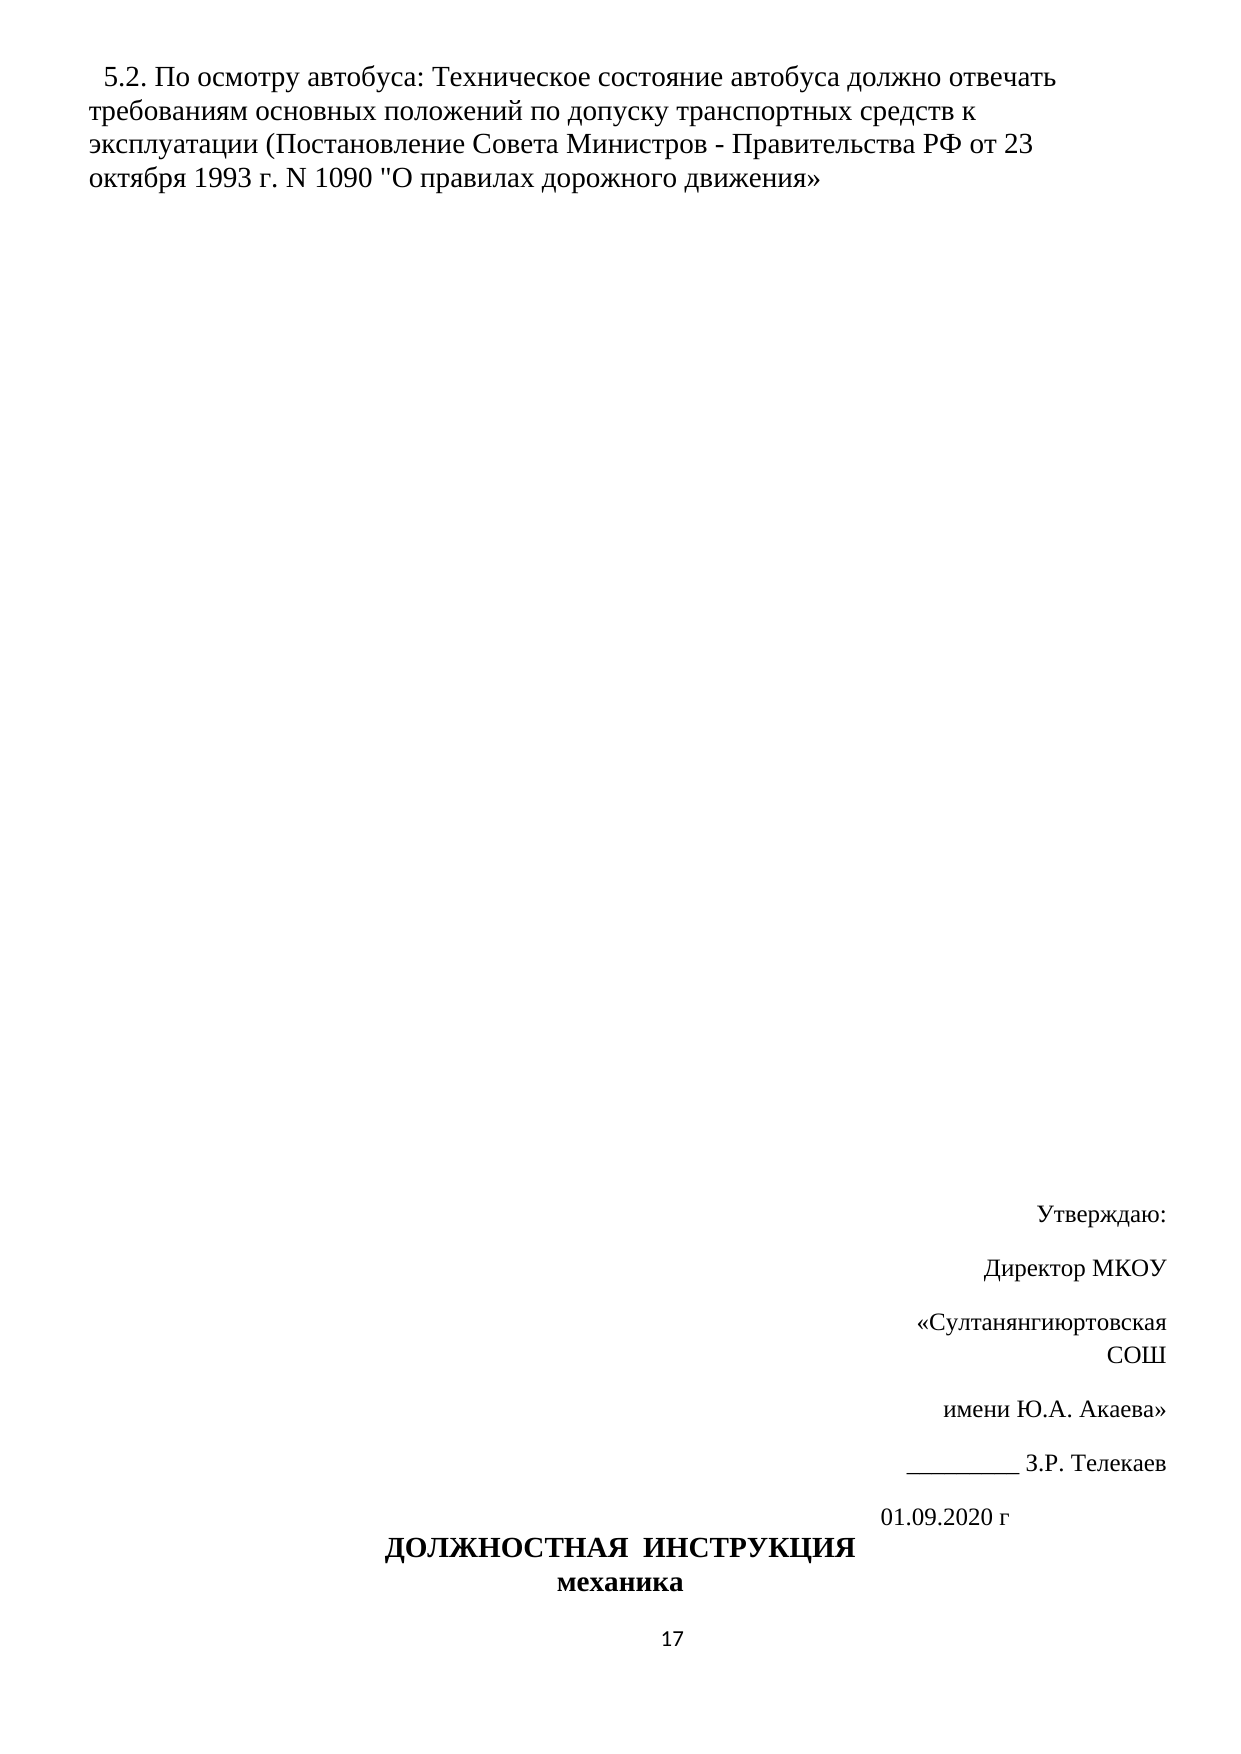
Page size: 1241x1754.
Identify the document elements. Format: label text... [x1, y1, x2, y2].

text 5.2. По осмотру автобуса: Техническое состояние автобуса должно отвечать требованиям основных положений по допуску транспортных средств к эксплуатации (Постановление Совета Министров - Правительства РФ от 23 октября 1993 г. N 1090 "О правилах дорожного движения» [88, 59, 1137, 193]
text Директор МКОУ [177, 1253, 1167, 1282]
text механика [88, 1564, 1137, 1598]
text «Султанянгиюртовская СОШ [177, 1307, 1167, 1369]
text Утверждаю: [177, 1199, 1167, 1228]
text _________ З.Р. Телекаев [177, 1448, 1167, 1477]
text 01.09.2020 г [88, 1502, 1093, 1531]
text ДОЛЖНОСТНАЯ ИНСТРУКЦИЯ [88, 1531, 1137, 1564]
text имени Ю.А. Акаева» [177, 1394, 1167, 1423]
